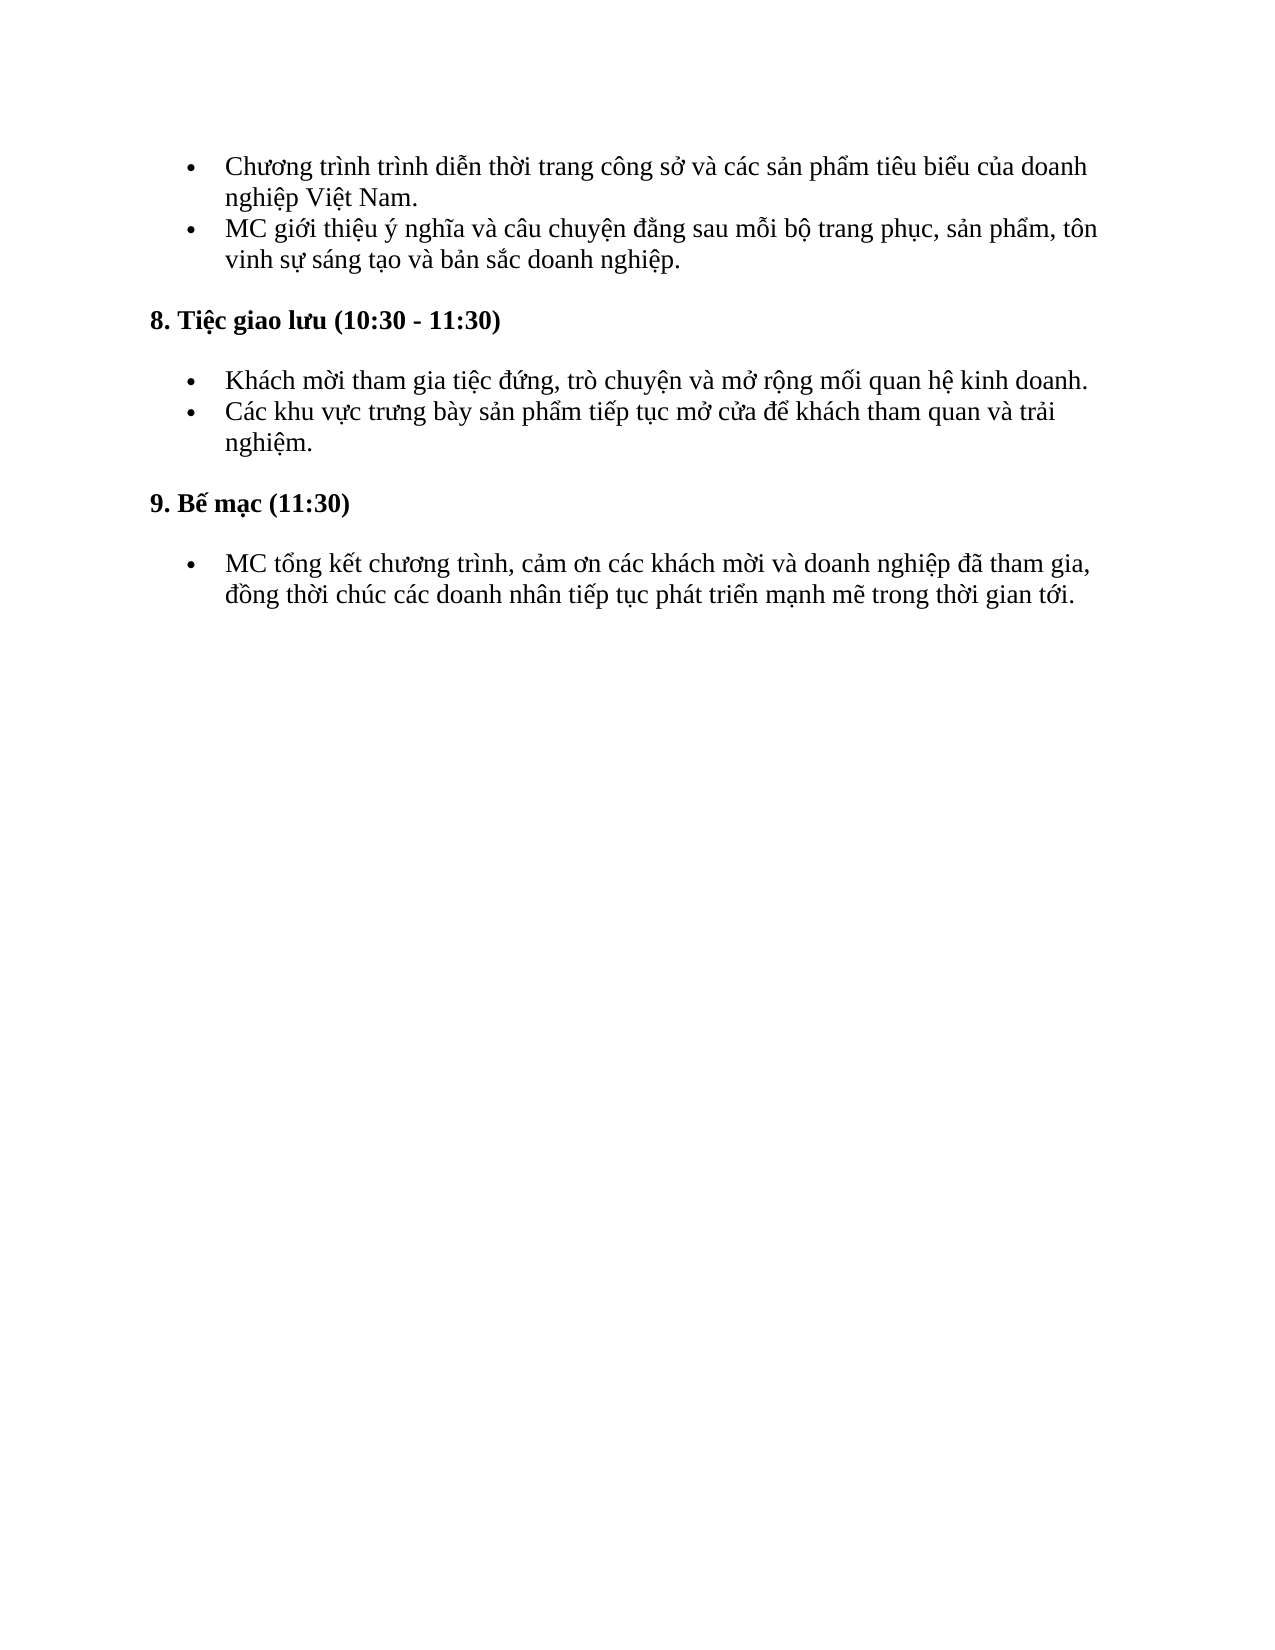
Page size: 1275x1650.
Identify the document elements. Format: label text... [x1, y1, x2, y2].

list MC tổng kết chương trình, cảm ơn các khách mời và doanh nghiệp đã tham gia, đồng thời chúc các doanh nhân tiếp tục phát triển mạnh mẽ trong thời gian tới. [187, 547, 1125, 609]
text 8. Tiệc giao lưu (10:30 - 11:30) [150, 304, 1125, 335]
list Chương trình trình diễn thời trang công sở và các sản phẩm tiêu biểu của doanh nghiệp Việt Nam. [187, 150, 1125, 212]
list Các khu vực trưng bày sản phẩm tiếp tục mở cửa để khách tham quan và trải nghiệm. [187, 395, 1125, 457]
list Khách mời tham gia tiệc đứng, trò chuyện và mở rộng mối quan hệ kinh doanh. [187, 364, 1125, 395]
text 9. Bế mạc (11:30) [150, 487, 1125, 518]
list MC giới thiệu ý nghĩa và câu chuyện đằng sau mỗi bộ trang phục, sản phẩm, tôn vinh sự sáng tạo và bản sắc doanh nghiệp. [187, 212, 1125, 274]
